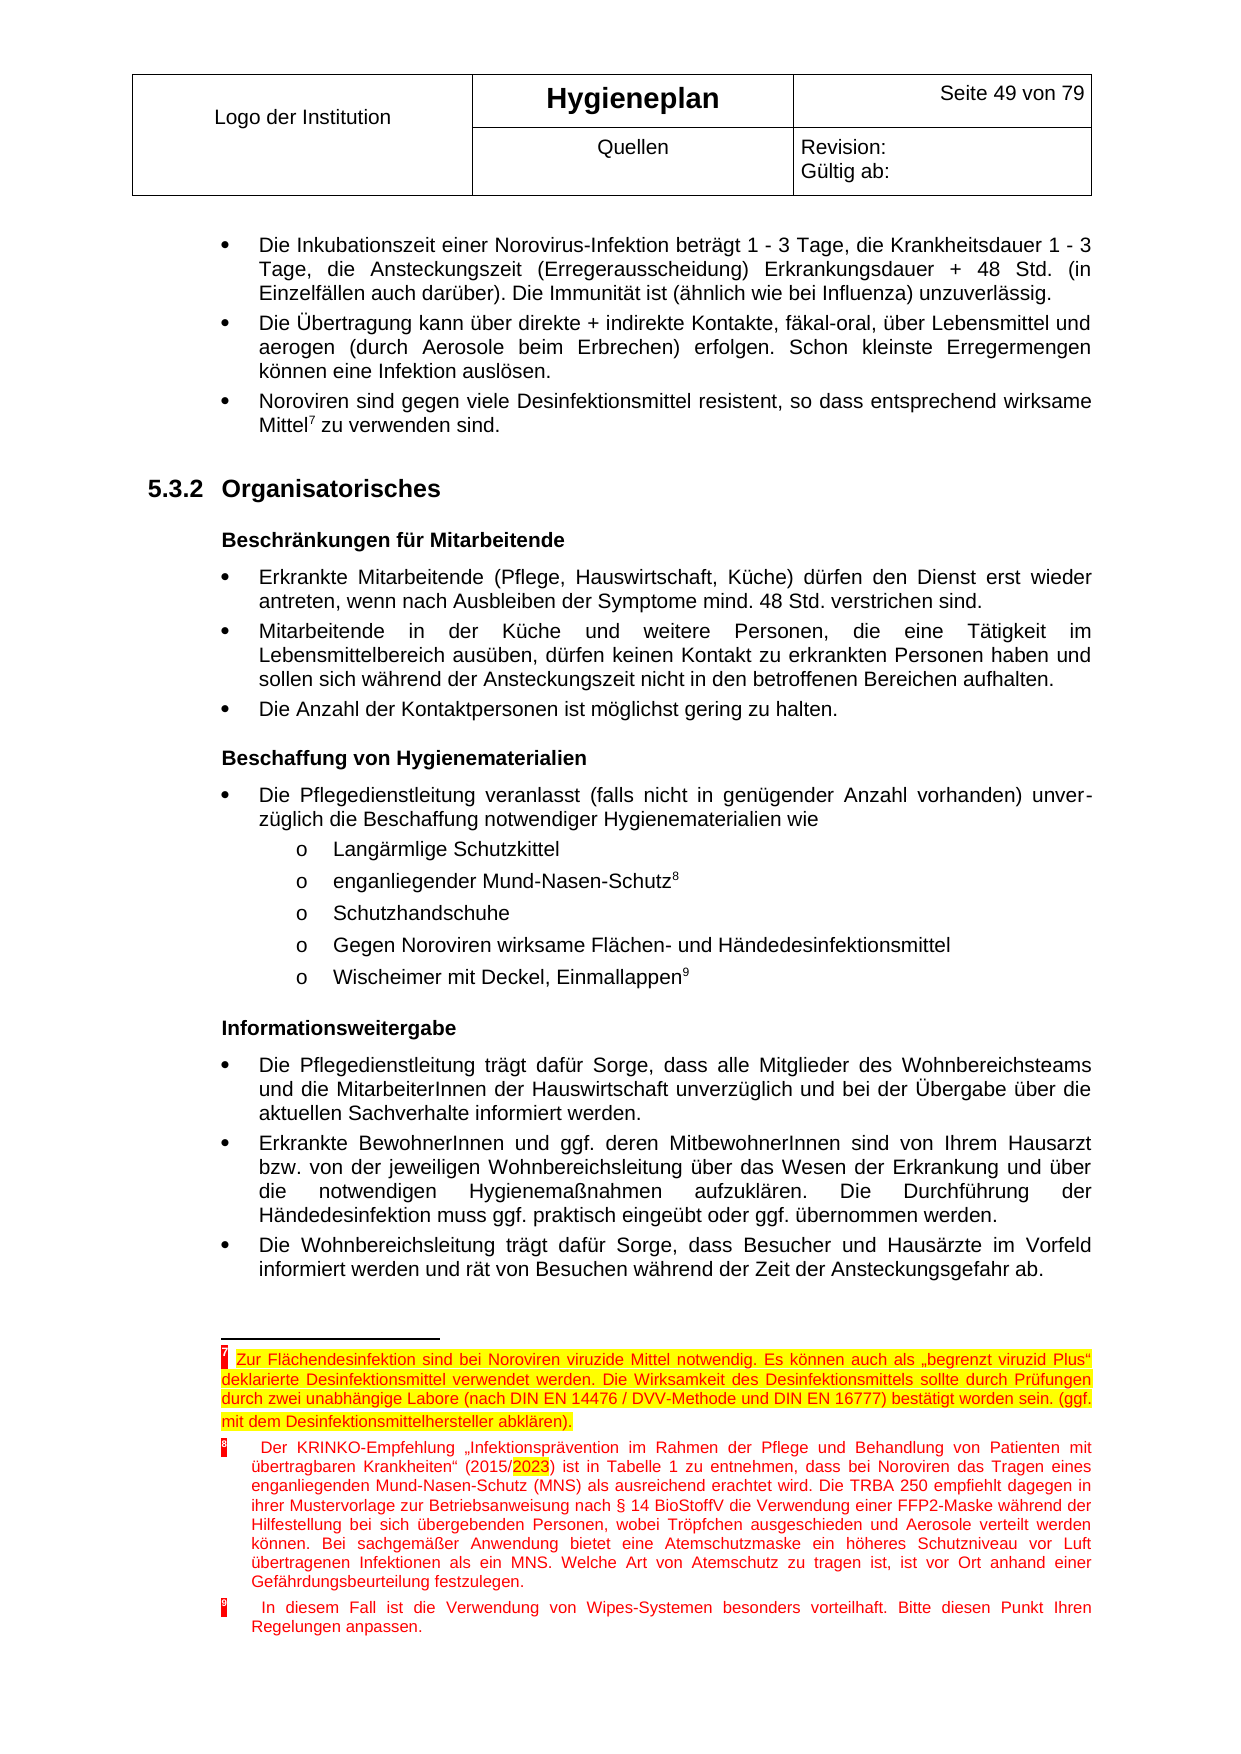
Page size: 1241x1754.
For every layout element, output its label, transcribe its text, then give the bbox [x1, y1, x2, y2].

text Langärmlige Schutzkittel [295, 837, 1092, 863]
text enganliegender Mund-Nasen-Schutz [295, 869, 1092, 895]
text Erkrankte Mitarbeitende (Pflege, Hauswirtschaft, Küche) dürfen den Dienst erst wieder antreten, wenn nach Ausbleiben der Symptome mind. 48 Std. verstrichen sind. [221, 564, 1092, 613]
text Wischeimer mit Deckel, Einmallappen [295, 965, 1092, 991]
text Die Pflegedienstleitung veranlasst (falls nicht in genügender Anzahl vorhanden) unverzüglich die Beschaffung notwendiger Hygienematerialien wie [221, 783, 1092, 831]
text Mitarbeitende in der Küche und weitere Personen, die eine Tätigkeit im Lebensmittelbereich ausüben, dürfen keinen Kontakt zu erkrankten Personen haben und sollen sich während der Ansteckungszeit nicht in den betroffenen Bereichen aufhalten. [221, 619, 1092, 691]
subtitle Beschränkungen für Mitarbeitende [221, 528, 1092, 552]
text Gegen Noroviren wirksame Flächen- und Händedesinfektionsmittel [295, 933, 1092, 959]
subtitle Beschaffung von Hygienematerialien [221, 746, 1092, 770]
text Die Wohnbereichsleitung trägt dafür Sorge, dass Besucher und Hausärzte im Vorfeld informiert werden und rät von Besuchen während der Zeit der Ansteckungsgefahr ab. [221, 1233, 1092, 1281]
subtitle Organisatorisches [148, 474, 1092, 503]
text Die Übertragung kann über direkte + indirekte Kontakte, fäkal-oral, über Lebensmittel und aerogen (durch Aerosole beim Erbrechen) erfolgen. Schon kleinste Erregermengen können eine Infektion auslösen. [221, 311, 1092, 383]
text Die Pflegedienstleitung trägt dafür Sorge, dass alle Mitglieder des Wohnbereichsteams und die MitarbeiterInnen der Hauswirtschaft unverzüglich und bei der Übergabe über die aktuellen Sachverhalte informiert werden. [221, 1052, 1092, 1124]
subtitle Informationsweitergabe [221, 1016, 1092, 1040]
text Schutzhandschuhe [295, 901, 1092, 927]
text Die Inkubationszeit einer Norovirus-Infektion beträgt 1 - 3 Tage, die Krankheitsdauer 1 - 3 Tage, die Ansteckungszeit (Erregerausscheidung) Erkrankungsdauer + 48 Std. (in Einzelfällen auch darüber). Die Immunität ist (ähnlich wie bei Influenza) unzuverlässig. [221, 232, 1092, 304]
text Noroviren sind gegen viele Desinfektionsmittel resistent, so dass entsprechend wirksame Mittel zu verwenden sind. [221, 389, 1092, 437]
text Die Anzahl der Kontaktpersonen ist möglichst gering zu halten. [221, 697, 1092, 721]
text Erkrankte BewohnerInnen und ggf. deren MitbewohnerInnen sind von Ihrem Hausarzt bzw. von der jeweiligen Wohnbereichsleitung über das Wesen der Erkrankung und über die notwendigen Hygienemaßnahmen aufzuklären. Die Durchführung der Händedesinfektion muss ggf. praktisch eingeübt oder ggf. übernommen werden. [221, 1131, 1092, 1227]
